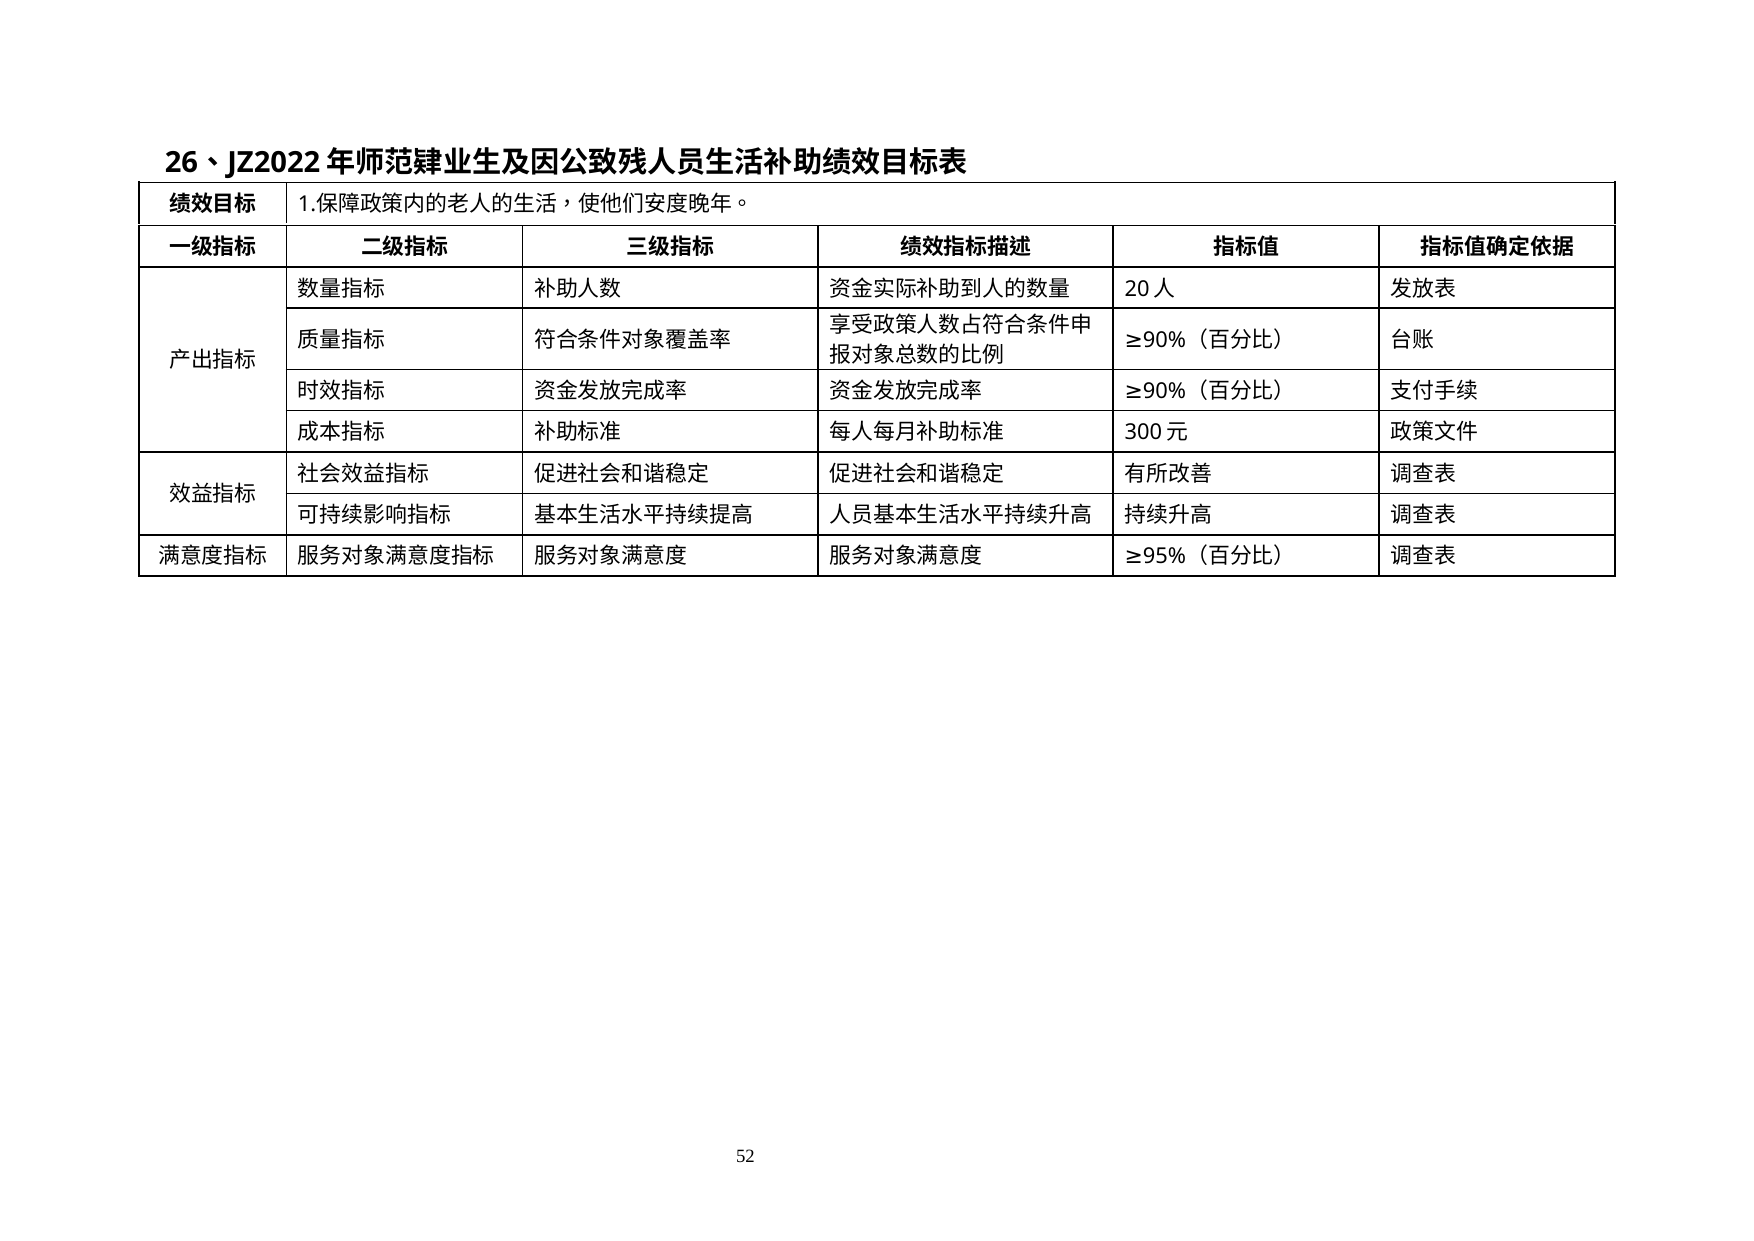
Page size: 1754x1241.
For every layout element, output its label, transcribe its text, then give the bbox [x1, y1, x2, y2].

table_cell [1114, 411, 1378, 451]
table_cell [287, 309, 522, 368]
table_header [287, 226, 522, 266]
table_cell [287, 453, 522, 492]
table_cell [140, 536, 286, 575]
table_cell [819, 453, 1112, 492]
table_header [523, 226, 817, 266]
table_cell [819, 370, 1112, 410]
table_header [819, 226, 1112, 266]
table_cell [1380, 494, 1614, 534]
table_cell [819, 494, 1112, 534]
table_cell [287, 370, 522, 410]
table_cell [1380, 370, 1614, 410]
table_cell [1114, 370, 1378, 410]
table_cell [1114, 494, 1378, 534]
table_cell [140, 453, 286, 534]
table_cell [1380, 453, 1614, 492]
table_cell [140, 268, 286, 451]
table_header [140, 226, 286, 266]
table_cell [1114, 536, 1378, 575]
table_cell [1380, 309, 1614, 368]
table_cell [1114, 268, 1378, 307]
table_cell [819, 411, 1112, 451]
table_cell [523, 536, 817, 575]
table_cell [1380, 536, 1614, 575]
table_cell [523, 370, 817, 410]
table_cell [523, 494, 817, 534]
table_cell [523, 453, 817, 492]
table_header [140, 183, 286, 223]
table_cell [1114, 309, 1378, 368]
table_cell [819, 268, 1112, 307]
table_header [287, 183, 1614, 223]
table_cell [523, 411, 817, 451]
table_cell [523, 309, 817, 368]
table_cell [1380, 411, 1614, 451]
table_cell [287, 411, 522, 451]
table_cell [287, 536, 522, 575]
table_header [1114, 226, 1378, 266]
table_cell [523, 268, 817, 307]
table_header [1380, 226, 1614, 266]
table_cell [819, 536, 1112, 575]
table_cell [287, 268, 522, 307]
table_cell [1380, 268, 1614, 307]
text 26、JZ2022年师范肄业生及因公致残人员生活补助绩效目标表 [106, 142, 1648, 181]
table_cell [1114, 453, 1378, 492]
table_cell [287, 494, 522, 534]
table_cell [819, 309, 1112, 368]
